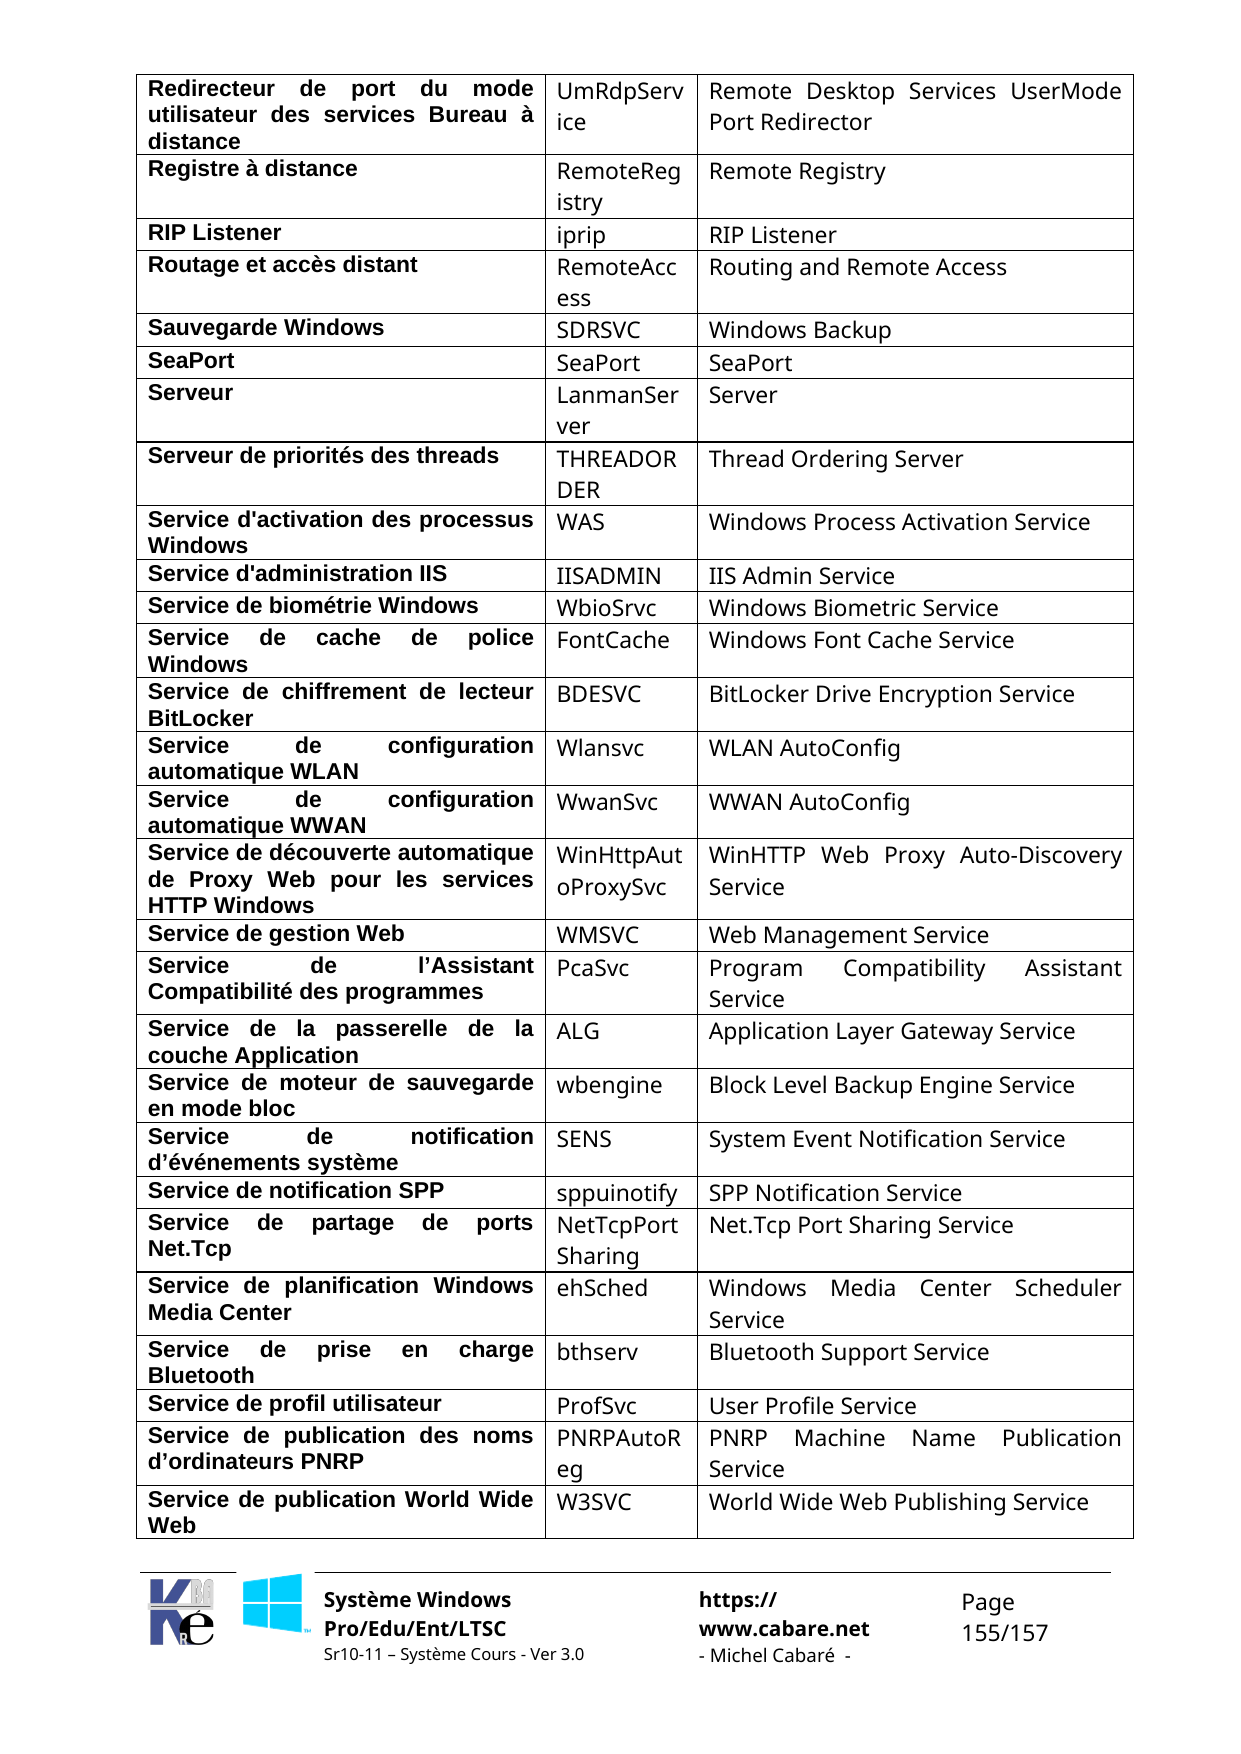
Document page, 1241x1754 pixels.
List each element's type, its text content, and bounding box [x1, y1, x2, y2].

table_cell Service de notification d’événements système [137, 1123, 545, 1176]
table_cell Remote Desktop Services UserMode Port Redirector [698, 75, 1133, 154]
table_cell PcaSvc [546, 952, 697, 1014]
table_cell Net.Tcp Port Sharing Service [698, 1209, 1133, 1271]
table_cell BDESVC [546, 678, 697, 731]
table_cell UmRdpService [546, 75, 697, 154]
table_cell Bluetooth Support Service [698, 1336, 1133, 1389]
table_cell WwanSvc [546, 786, 697, 838]
table_cell Service de cache de police Windows [137, 624, 545, 677]
table_cell SENS [546, 1123, 697, 1176]
table_cell Service de chiffrement de lecteur BitLocker [137, 678, 545, 731]
table_cell WinHTTP Web Proxy Auto-Discovery Service [698, 839, 1133, 918]
table_cell SeaPort [137, 347, 545, 378]
table_cell Windows Backup [698, 314, 1133, 346]
table_cell IIS Admin Service [698, 560, 1133, 591]
table_cell WAS [546, 506, 697, 559]
table_cell Windows Media Center Scheduler Service [698, 1273, 1133, 1335]
table_cell Windows Font Cache Service [698, 624, 1133, 677]
table_cell Service de découverte automatique de Proxy Web pour les services HTTP Windows [137, 839, 545, 918]
table_cell Service de configuration automatique WLAN [137, 732, 545, 784]
table_cell Program Compatibility Assistant Service [698, 952, 1133, 1014]
table_cell RemoteRegistry [546, 155, 697, 217]
table_cell iprip [546, 219, 697, 250]
table_cell Service de l’Assistant Compatibilité des programmes [137, 952, 545, 1014]
picture [236, 1572, 315, 1637]
table_cell Remote Registry [698, 155, 1133, 217]
picture [147, 1579, 214, 1645]
table_cell WbioSrvc [546, 592, 697, 623]
table_cell SPP Notification Service [698, 1177, 1133, 1208]
table_cell LanmanServer [546, 379, 697, 441]
table_cell Service de biométrie Windows [137, 592, 545, 623]
table_cell RemoteAccess [546, 251, 697, 313]
table_cell World Wide Web Publishing Service [698, 1486, 1133, 1538]
table_cell WMSVC [546, 920, 697, 951]
table_cell Application Layer Gateway Service [698, 1015, 1133, 1068]
table_cell Redirecteur de port du mode utilisateur des services Bureau à distance [137, 75, 545, 154]
table_cell WWAN AutoConfig [698, 786, 1133, 838]
table_cell Serveur de priorités des threads [137, 443, 545, 505]
table_cell WLAN AutoConfig [698, 732, 1133, 784]
table_cell System Event Notification Service [698, 1123, 1133, 1176]
table_cell User Profile Service [698, 1390, 1133, 1421]
table_cell bthserv [546, 1336, 697, 1389]
table_cell Service d'administration IIS [137, 560, 545, 591]
table_cell NetTcpPortSharing [546, 1209, 697, 1271]
table_cell WinHttpAutoProxySvc [546, 839, 697, 918]
table_cell Service de gestion Web [137, 920, 545, 951]
table_cell Service de la passerelle de la couche Application [137, 1015, 545, 1068]
table_cell IISADMIN [546, 560, 697, 591]
table_cell Windows Biometric Service [698, 592, 1133, 623]
table_cell Web Management Service [698, 920, 1133, 951]
table_cell Routing and Remote Access [698, 251, 1133, 313]
table_cell SeaPort [546, 347, 697, 378]
table_cell Block Level Backup Engine Service [698, 1069, 1133, 1122]
table_cell SDRSVC [546, 314, 697, 346]
table_cell Service de planification Windows Media Center [137, 1273, 545, 1335]
table_cell Wlansvc [546, 732, 697, 784]
table_cell THREADORDER [546, 443, 697, 505]
table_cell RIP Listener [137, 219, 545, 250]
table_cell W3SVC [546, 1486, 697, 1538]
table_cell ehSched [546, 1273, 697, 1335]
table_cell PNRPAutoReg [546, 1422, 697, 1484]
table_cell PNRP Machine Name Publication Service [698, 1422, 1133, 1484]
table_cell Sauvegarde Windows [137, 314, 545, 346]
table_cell Service de partage de ports Net.Tcp [137, 1209, 545, 1271]
table_cell BitLocker Drive Encryption Service [698, 678, 1133, 731]
table_cell Windows Process Activation Service [698, 506, 1133, 559]
table_cell Thread Ordering Server [698, 443, 1133, 505]
table_cell Routage et accès distant [137, 251, 545, 313]
table_cell Service de publication des noms d’ordinateurs PNRP [137, 1422, 545, 1484]
table_cell Service de profil utilisateur [137, 1390, 545, 1421]
table_cell Server [698, 379, 1133, 441]
table_cell Service de notification SPP [137, 1177, 545, 1208]
table_cell SeaPort [698, 347, 1133, 378]
table_cell FontCache [546, 624, 697, 677]
table_cell RIP Listener [698, 219, 1133, 250]
table_cell Serveur [137, 379, 545, 441]
table_cell Service de configuration automatique WWAN [137, 786, 545, 838]
table_cell ALG [546, 1015, 697, 1068]
table_cell wbengine [546, 1069, 697, 1122]
table_cell Service de moteur de sauvegarde en mode bloc [137, 1069, 545, 1122]
table_cell ProfSvc [546, 1390, 697, 1421]
table_cell Service d'activation des processus Windows [137, 506, 545, 559]
table_cell Service de prise en charge Bluetooth [137, 1336, 545, 1389]
table_cell Registre à distance [137, 155, 545, 217]
table_cell sppuinotify [546, 1177, 697, 1208]
table_cell Service de publication World Wide Web [137, 1486, 545, 1538]
